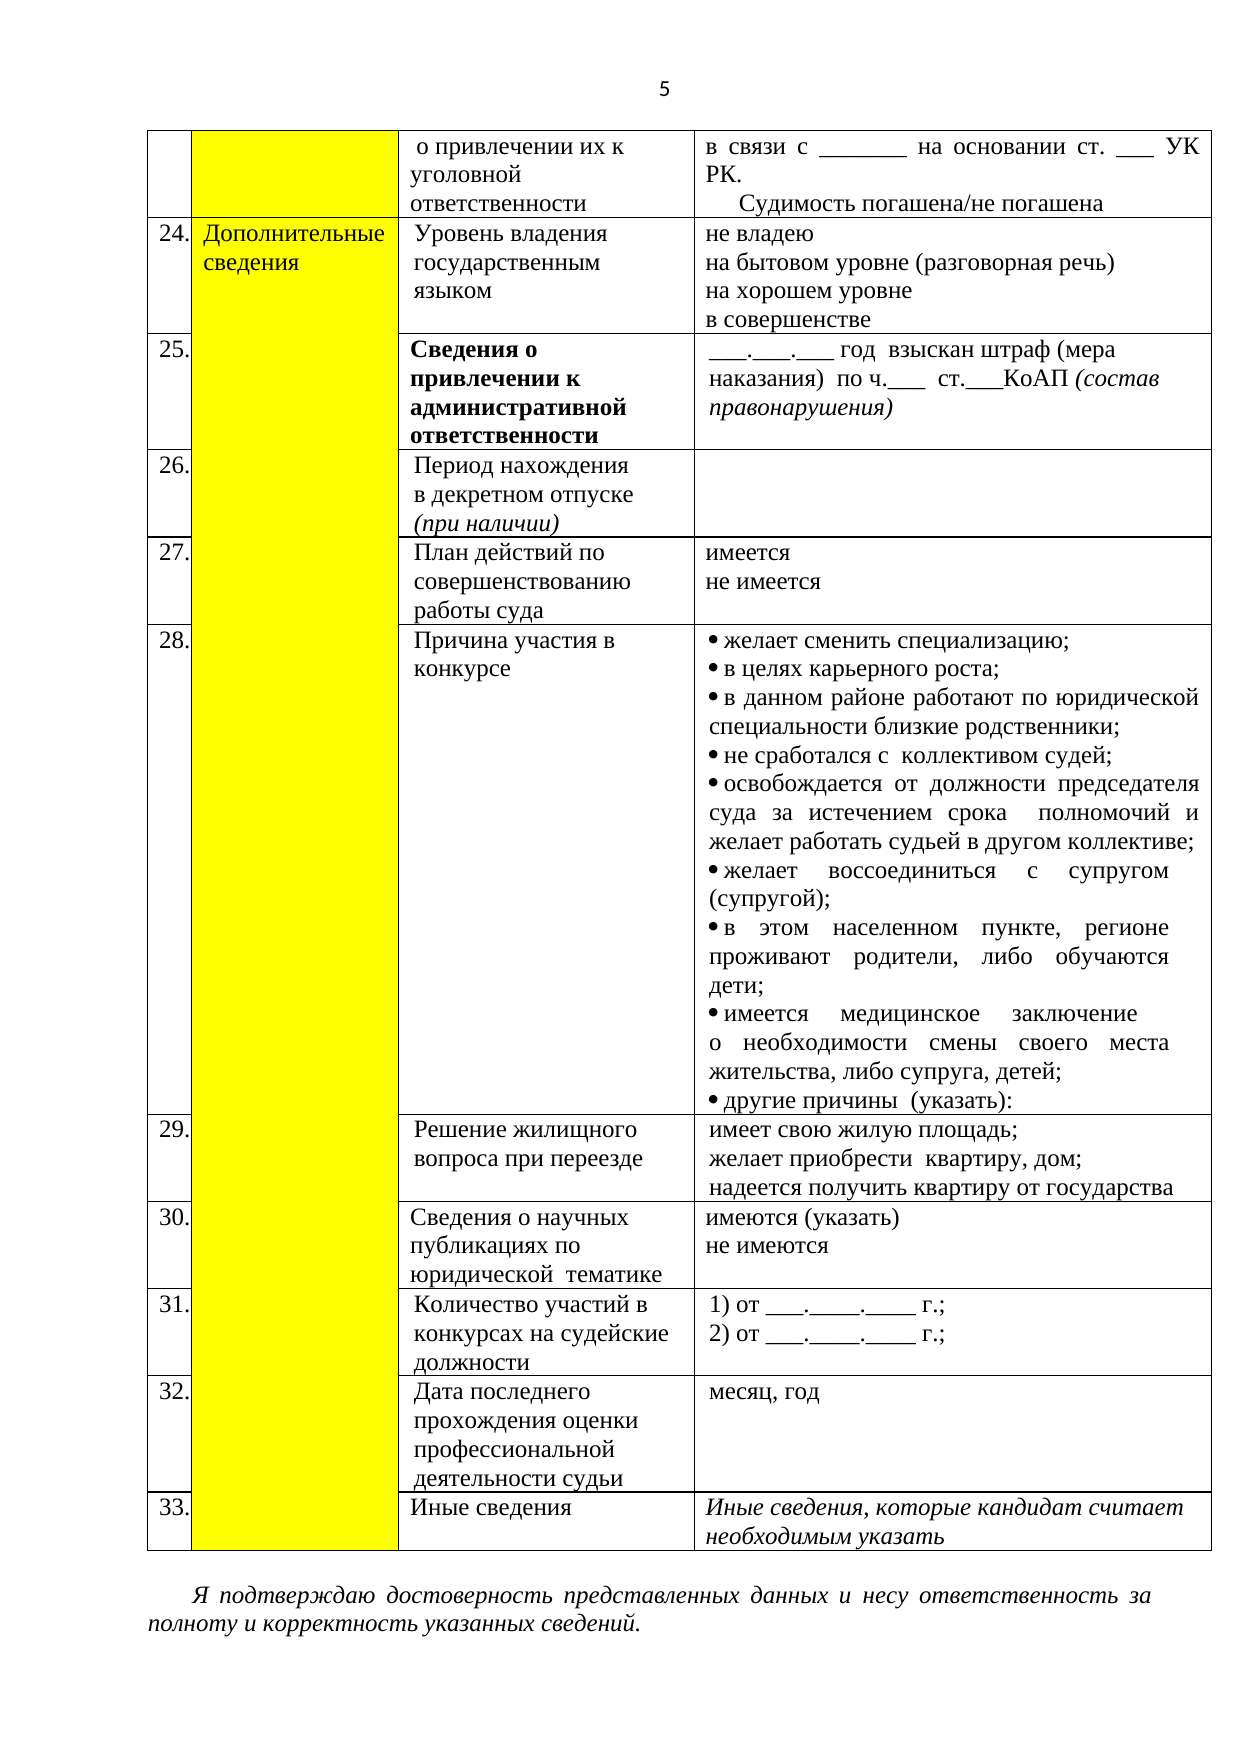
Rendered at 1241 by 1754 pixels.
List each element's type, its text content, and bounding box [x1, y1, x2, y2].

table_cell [695, 131, 1211, 217]
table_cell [399, 131, 694, 217]
table_cell Количество участий в конкурсах на судейские должности [399, 1289, 694, 1375]
table_cell [148, 1115, 191, 1201]
table_cell [148, 625, 191, 1113]
table_cell Решение жилищного вопроса при переезде [399, 1115, 694, 1201]
table_cell [148, 1289, 191, 1375]
table_cell [148, 1202, 191, 1288]
table_cell Дополнительные сведения [192, 218, 398, 1550]
table_cell желает сменить специализацию; в целях карьерного роста; в данном районе работают по юридической специальности близкие родственники; не сработался с коллективом судей; освобождается от должности председателя суда за истечением срока полномочий и желает работать судьей в другом коллективе; желает воссоединиться с супругом (супругой); в этом населенном пункте, регионе проживают родители, либо обучаются дети; имеется медицинское заключение о необходимости смены своего места жительства, либо супруга, детей; другие причины (указать): [695, 625, 1211, 1113]
table_cell [148, 1376, 191, 1491]
table_cell имеется не имеется [695, 538, 1211, 624]
table_cell Сведения о научных публикациях по юридической тематике [399, 1202, 694, 1288]
table_cell Причина участия в конкурсе [399, 625, 694, 1113]
table_cell Сведения о привлечении к административной ответственности [399, 334, 694, 449]
table_cell Период нахождения в декретном отпуске (при наличии) [399, 450, 694, 536]
table_cell [695, 450, 1211, 536]
table_cell [148, 131, 191, 217]
table_cell [148, 538, 191, 624]
table_cell Дата последнего прохождения оценки профессиональной деятельности судьи [399, 1376, 694, 1491]
table_cell месяц, год [695, 1376, 1211, 1491]
table_cell 1) от ___.____.____ г.; 2) от ___.____.____ г.; [695, 1289, 1211, 1375]
table_cell не владею на бытовом уровне (разговорная речь) на хорошем уровне в совершенстве [695, 218, 1211, 333]
table_cell имеются (указать) не имеются [695, 1202, 1211, 1288]
table_cell План действий по совершенствованию работы суда [399, 538, 694, 624]
table_cell [148, 334, 191, 449]
table_cell Иные сведения [399, 1493, 694, 1550]
text Я подтверждаю достоверность представленных данных и несу ответственность за полноту и корректность указанных сведений. [148, 1580, 1152, 1637]
table_cell [148, 218, 191, 333]
table_cell [148, 1493, 191, 1550]
table_cell ___.___.___ год взыскан штраф (мера наказания) по ч.___ ст.___КоАП (состав правонарушения) [695, 334, 1211, 449]
table_cell имеет свою жилую площадь; желает приобрести квартиру, дом; надеется получить квартиру от государства [695, 1115, 1211, 1201]
table_cell Уровень владения государственным языком [399, 218, 694, 333]
table_cell [148, 450, 191, 536]
table_cell Иные сведения, которые кандидат считает необходимым указать [695, 1493, 1211, 1550]
